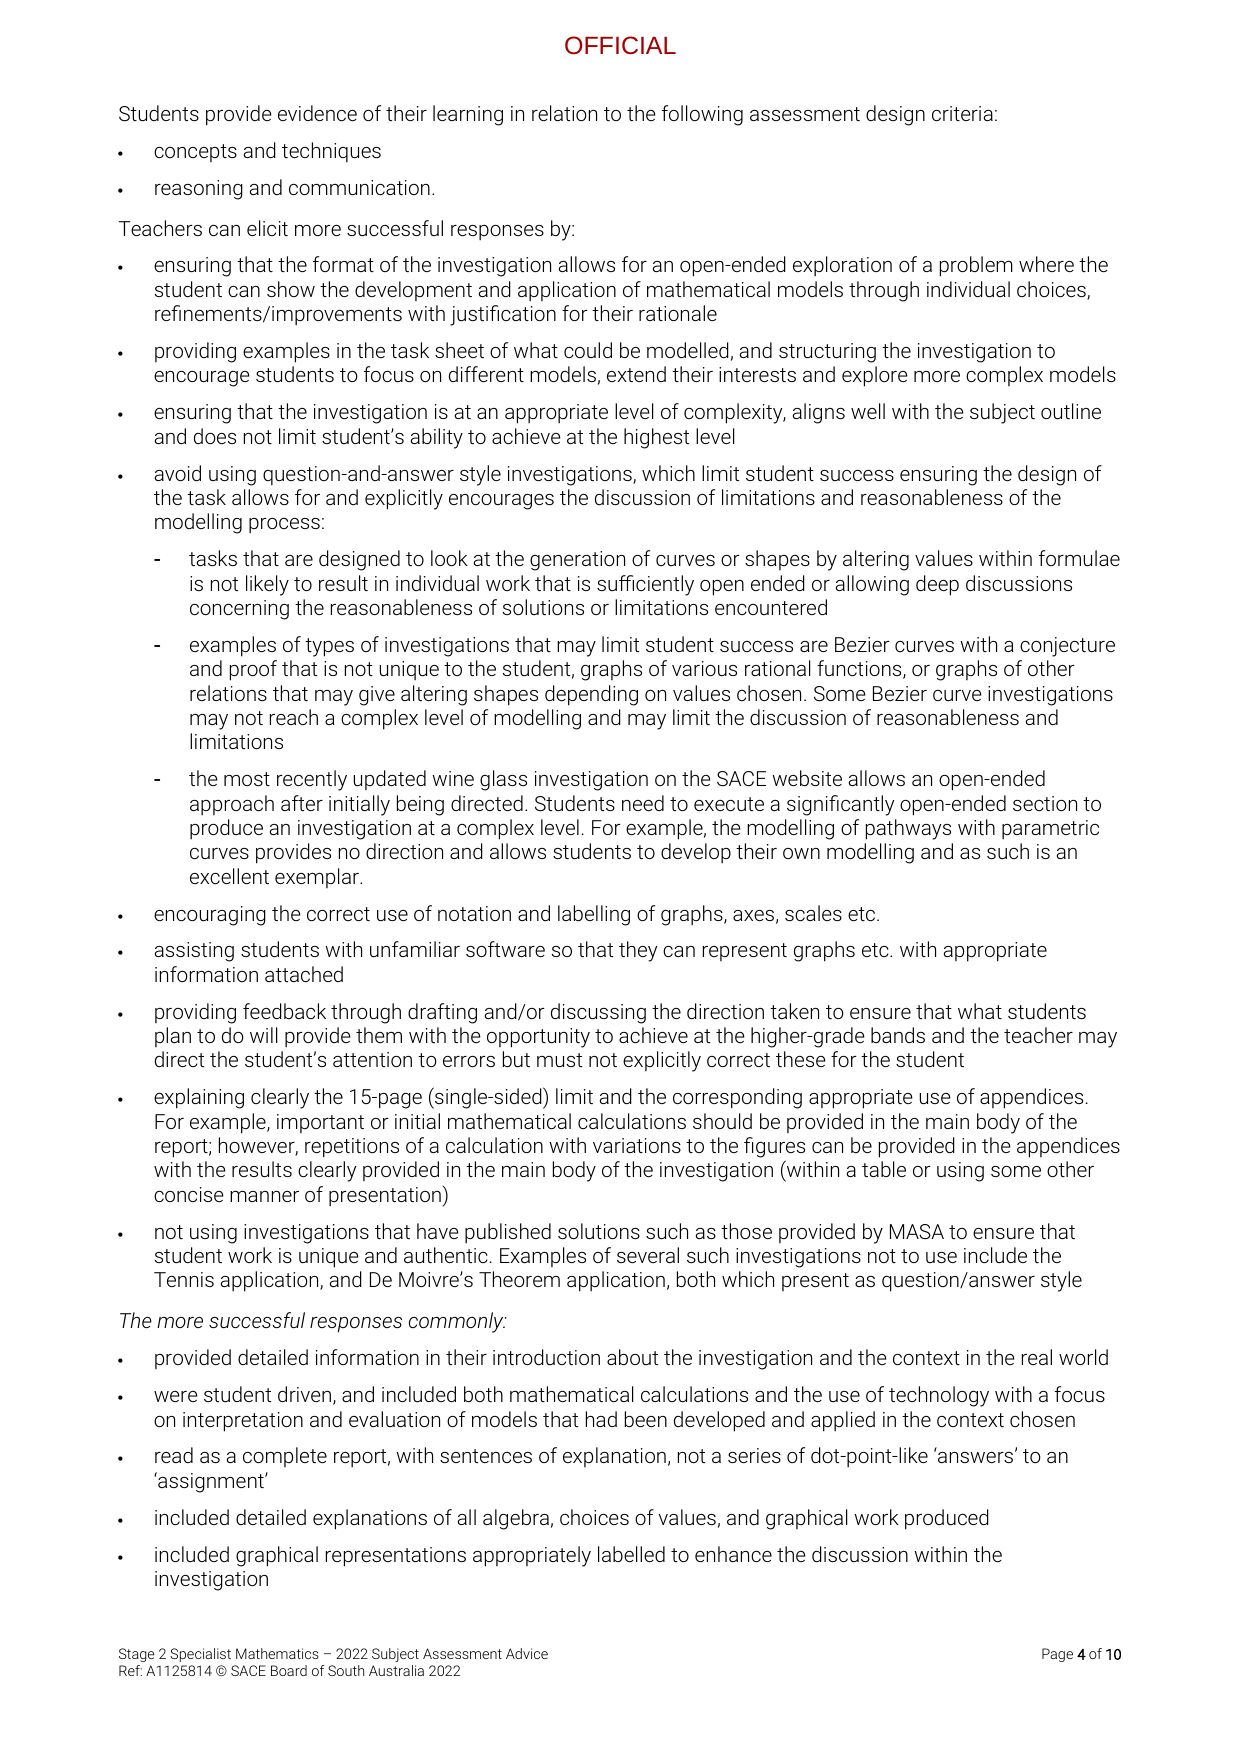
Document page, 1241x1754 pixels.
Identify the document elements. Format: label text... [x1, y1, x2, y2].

text providing feedback through drafting and/or discussing the direction taken to ensure that what students plan to do will provide them with the opportunity to achieve at the higher-grade bands and the teacher may direct the student’s attention to errors but must not explicitly correct these for the student [118, 1000, 1122, 1073]
text concepts and techniques [118, 139, 1122, 163]
text included detailed explanations of all algebra, choices of values, and graphical work produced [118, 1506, 1122, 1530]
text the most recently updated wine glass investigation on the SACE website allows an open-ended approach after initially being directed. Students need to execute a significantly open-ended section to produce an investigation at a complex level. For example, the modelling of pathways with parametric curves provides no direction and allows students to develop their own modelling and as such is an excellent exemplar. [153, 767, 1122, 889]
text explaining clearly the 15-page (single-sided) limit and the corresponding appropriate use of appendices. For example, important or initial mathematical calculations should be provided in the main body of the report; however, repetitions of a calculation with variations to the figures can be provided in the appendices with the results clearly provided in the main body of the investigation (within a table or using some other concise manner of presentation) [118, 1085, 1122, 1207]
text not using investigations that have published solutions such as those provided by MASA to ensure that student work is unique and authentic. Examples of several such investigations not to use include the Tennis application, and De Moivre’s Theorem application, both which present as question/answer style [118, 1220, 1122, 1293]
text assisting students with unfamiliar software so that they can represent graphs etc. with appropriate information attached [118, 938, 1122, 987]
text ensuring that the format of the investigation allows for an open-ended exploration of a problem where the student can show the development and application of mathematical models through individual choices, refinements/improvements with justification for their rationale [118, 253, 1122, 327]
text providing examples in the task sheet of what could be modelled, and structuring the investigation to encourage students to focus on different models, extend their interests and explore more complex models [118, 339, 1122, 388]
text were student driven, and included both mathematical calculations and the use of technology with a focus on interpretation and evaluation of models that had been developed and applied in the context chosen [118, 1383, 1122, 1432]
text ensuring that the investigation is at an appropriate level of complexity, aligns well with the subject outline and does not limit student’s ability to achieve at the highest level [118, 400, 1122, 449]
text Teachers can elicit more successful responses by: [118, 217, 1122, 241]
text avoid using question-and-answer style investigations, which limit student success ensuring the design of the task allows for and explicitly encourages the discussion of limitations and reasonableness of the modelling process: [118, 462, 1122, 535]
text Students provide evidence of their learning in relation to the following assessment design criteria: [118, 102, 1122, 126]
text provided detailed information in their introduction about the investigation and the context in the real world [118, 1346, 1122, 1371]
text included graphical representations appropriately labelled to enhance the discussion within the investigation [118, 1543, 1122, 1591]
text The more successful responses commonly: [118, 1309, 1122, 1334]
text examples of types of investigations that may limit student success are Bezier curves with a conjecture and proof that is not unique to the student, graphs of various rational functions, or graphs of other relations that may give altering shapes depending on values chosen. Some Bezier curve investigations may not reach a complex level of modelling and may limit the discussion of reasonableness and limitations [153, 633, 1122, 755]
text encouraging the correct use of notation and labelling of graphs, axes, scales etc. [118, 902, 1122, 926]
text reasoning and communication. [118, 176, 1122, 200]
text read as a complete report, with sentences of explanation, not a series of dot-point-like ‘answers’ to an ‘assignment’ [118, 1444, 1122, 1493]
text tasks that are designed to look at the generation of curves or shapes by altering values within formulae is not likely to result in individual work that is sufficiently open ended or allowing deep discussions concerning the reasonableness of solutions or limitations encountered [153, 547, 1122, 620]
